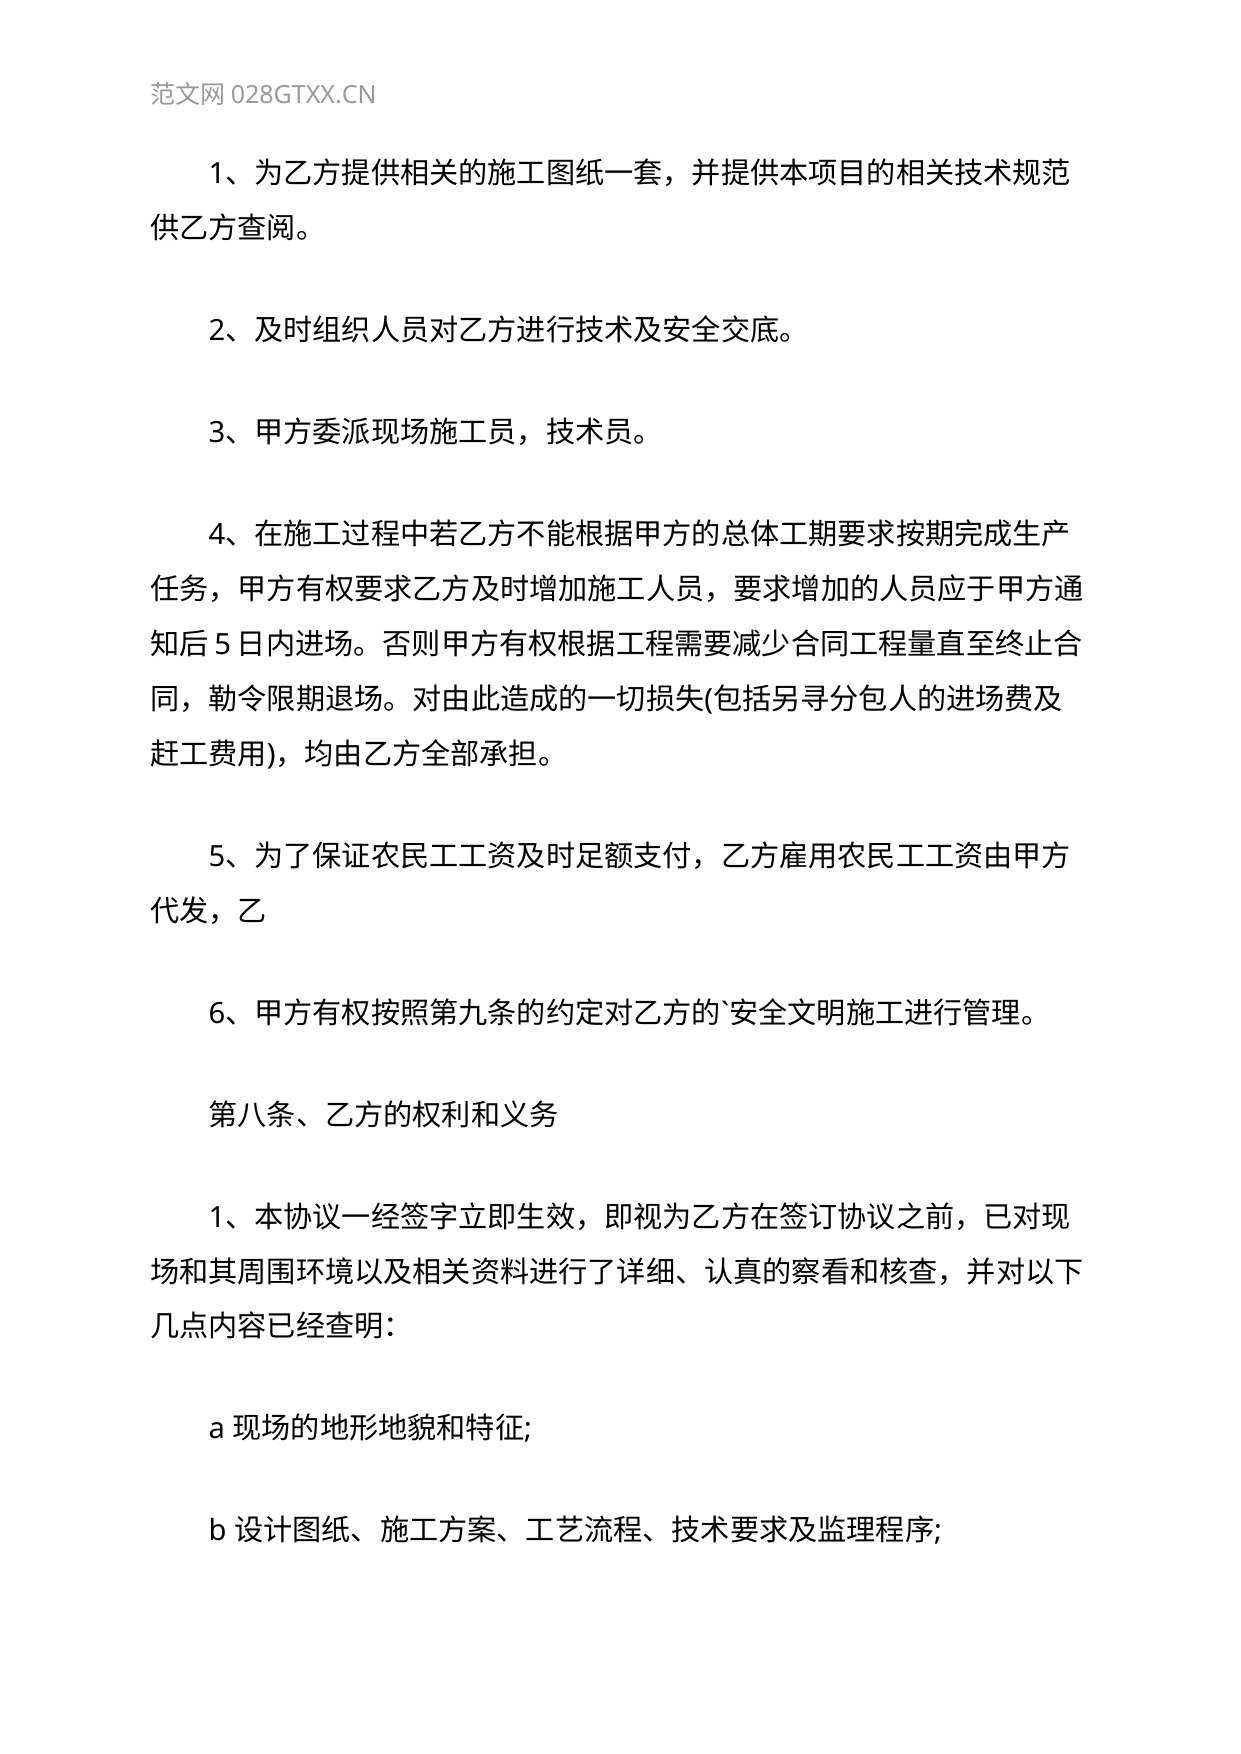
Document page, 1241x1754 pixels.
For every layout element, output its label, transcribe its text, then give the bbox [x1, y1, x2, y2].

text 第八条、乙方的权利和义务 [150, 1091, 1090, 1134]
text 3、甲方委派现场施工员，技术员。 [150, 409, 1090, 451]
text 5、为了保证农民工工资及时足额支付，乙方雇用农民工工资由甲方代发，乙 [150, 833, 1090, 930]
text 1、为乙方提供相关的施工图纸一套，并提供本项目的相关技术规范供乙方查阅。 [150, 150, 1090, 247]
text b 设计图纸、施工方案、工艺流程、技术要求及监理程序; [150, 1507, 1090, 1549]
text a 现场的地形地貌和特征; [150, 1405, 1090, 1447]
text 6、甲方有权按照第九条的约定对乙方的`安全文明施工进行管理。 [150, 989, 1090, 1032]
text 1、本协议一经签字立即生效，即视为乙方在签订协议之前，已对现场和其周围环境以及相关资料进行了详细、认真的察看和核查，并对以下几点内容已经查明： [150, 1193, 1090, 1345]
text 2、及时组织人员对乙方进行技术及安全交底。 [150, 307, 1090, 349]
text 4、在施工过程中若乙方不能根据甲方的总体工期要求按期完成生产任务，甲方有权要求乙方及时增加施工人员，要求增加的人员应于甲方通知后5日内进场。否则甲方有权根据工程需要减少合同工程量直至终止合同，勒令限期退场。对由此造成的一切损失(包括另寻分包人的进场费及赶工费用)，均由乙方全部承担。 [150, 511, 1090, 773]
